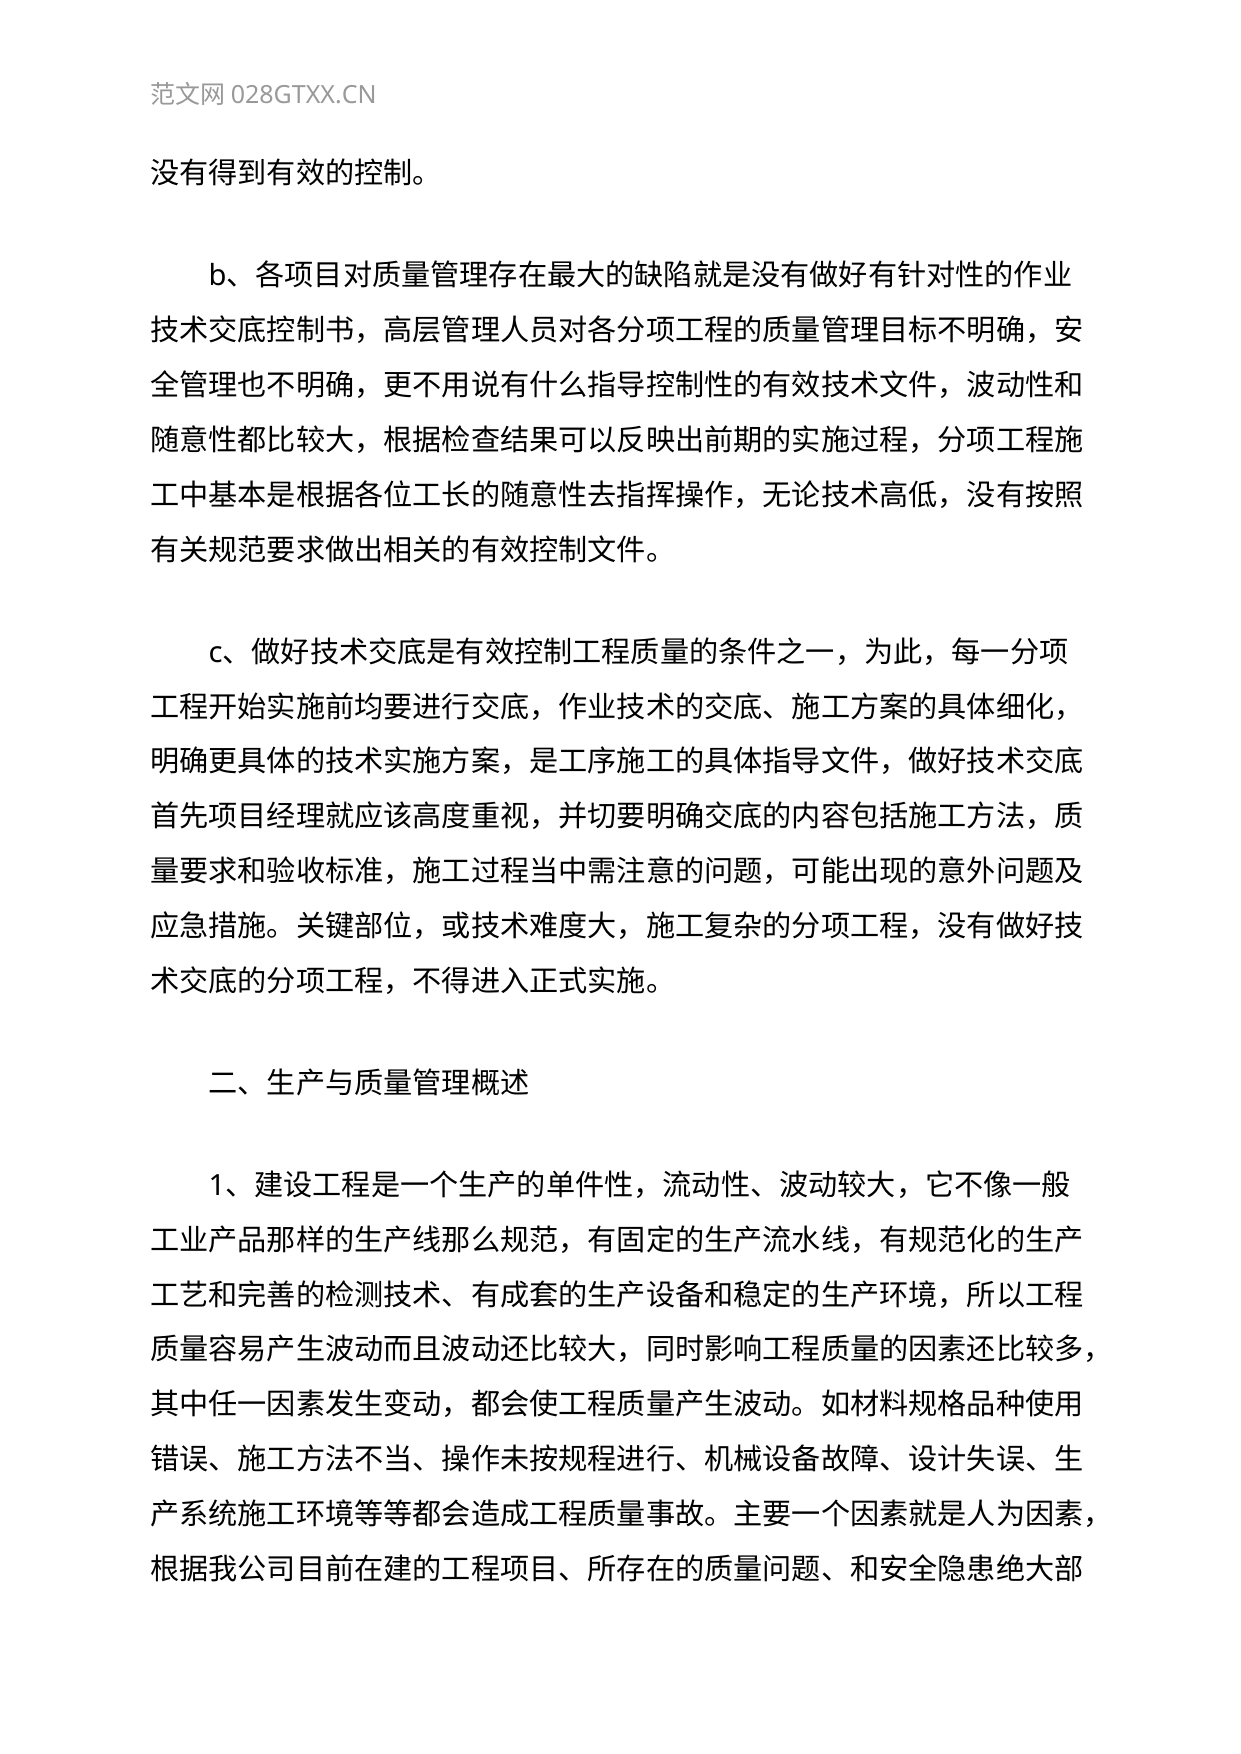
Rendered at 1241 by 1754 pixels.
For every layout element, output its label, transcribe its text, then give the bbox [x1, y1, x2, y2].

text 二、生产与质量管理概述 [150, 1059, 1090, 1102]
text c、做好技术交底是有效控制工程质量的条件之一，为此，每一分项工程开始实施前均要进行交底，作业技术的交底、施工方案的具体细化，明确更具体的技术实施方案，是工序施工的具体指导文件，做好技术交底首先项目经理就应该高度重视，并切要明确交底的内容包括施工方法，质量要求和验收标准，施工过程当中需注意的问题，可能出现的意外问题及应急措施。关键部位，或技术难度大，施工复杂的分项工程，没有做好技术交底的分项工程，不得进入正式实施。 [150, 628, 1090, 1000]
text b、各项目对质量管理存在最大的缺陷就是没有做好有针对性的作业技术交底控制书，高层管理人员对各分项工程的质量管理目标不明确，安全管理也不明确，更不用说有什么指导控制性的有效技术文件，波动性和随意性都比较大，根据检查结果可以反映出前期的实施过程，分项工程施工中基本是根据各位工长的随意性去指挥操作，无论技术高低，没有按照有关规范要求做出相关的有效控制文件。 [150, 252, 1090, 569]
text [150, 150, 1090, 192]
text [150, 1161, 1090, 1588]
